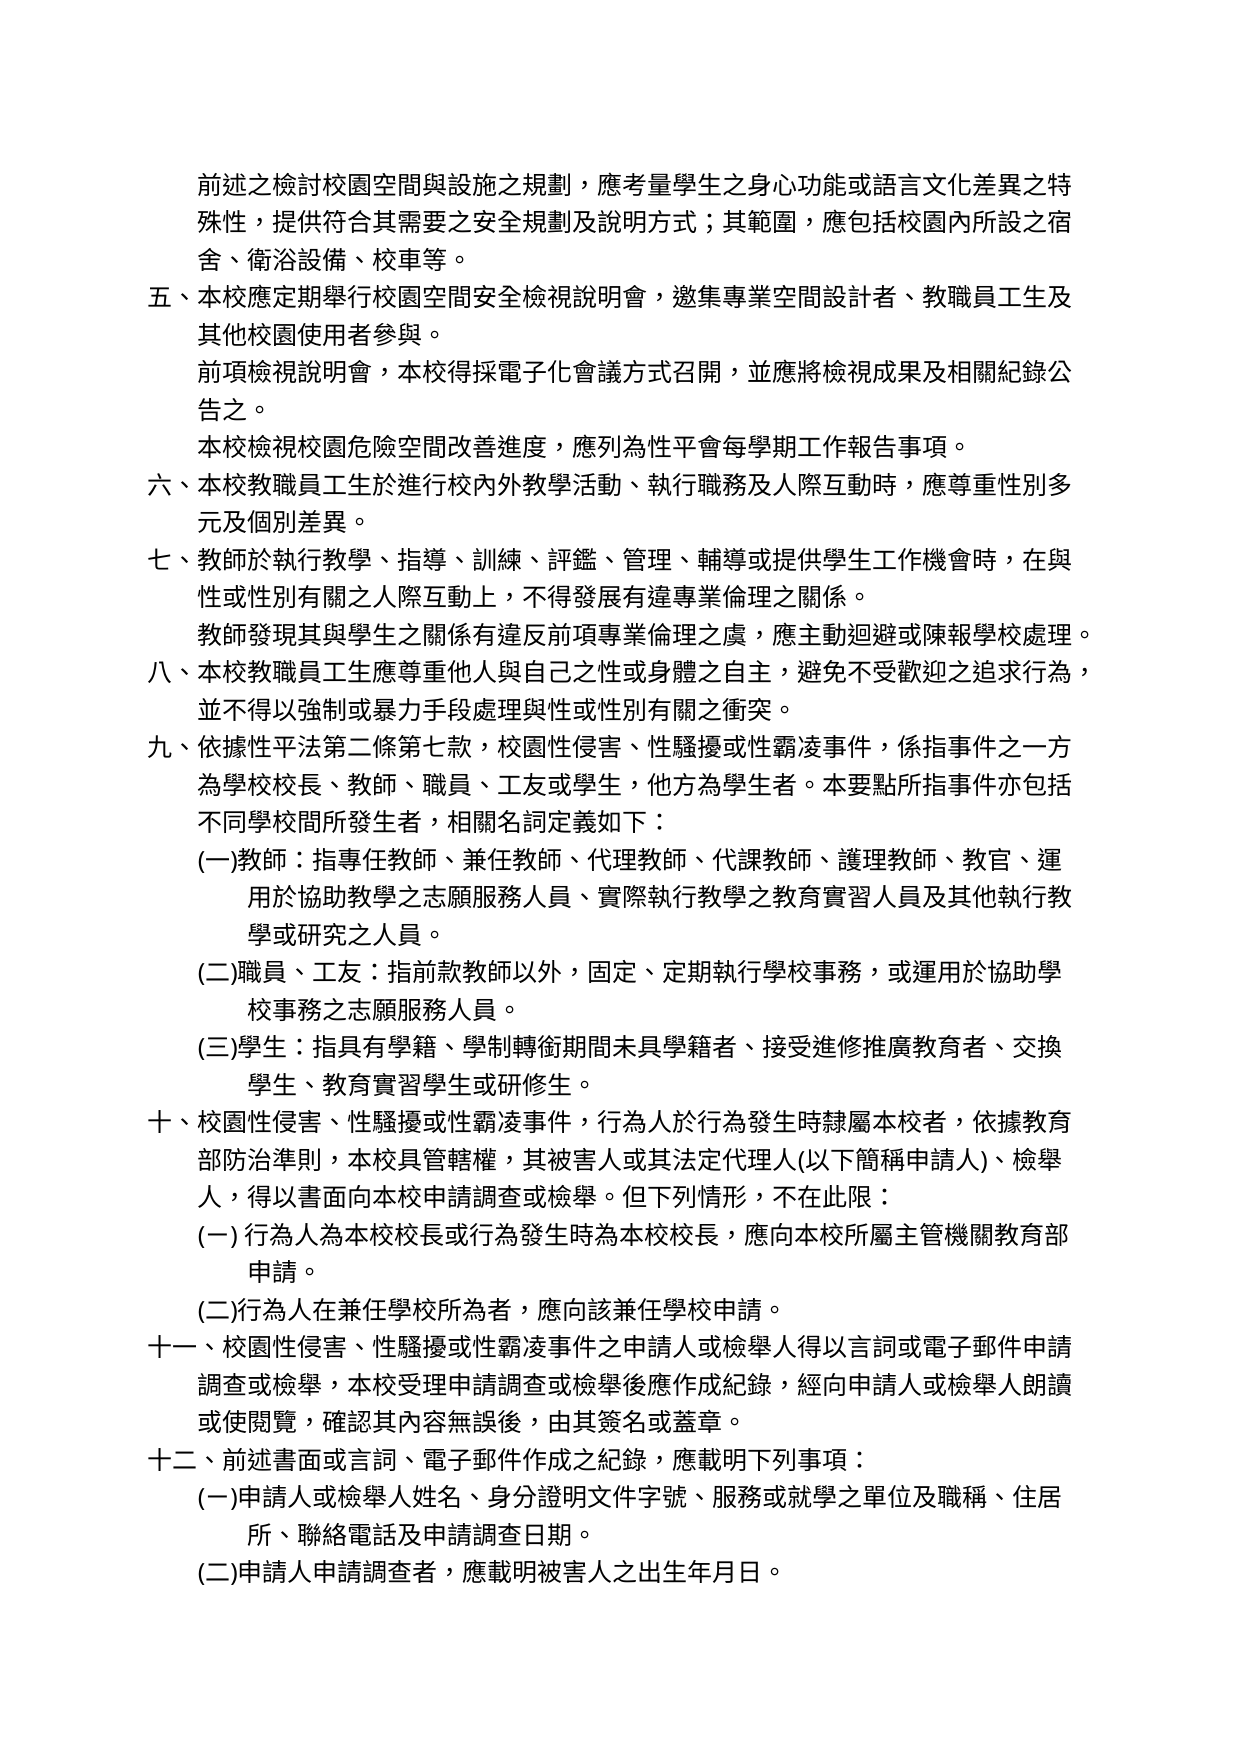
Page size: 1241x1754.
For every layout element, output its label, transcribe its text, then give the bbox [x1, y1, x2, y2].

text (三)學生：指具有學籍、學制轉銜期間未具學籍者、接受進修推廣教育者、交換學生、教育實習學生或研修生。 [198, 1027, 1078, 1102]
text (二)職員、工友：指前款教師以外，固定、定期執行學校事務，或運用於協助學校事務之志願服務人員。 [198, 952, 1078, 1027]
text 十一、校園性侵害、性騷擾或性霸凌事件之申請人或檢舉人得以言詞或電子郵件申請調查或檢舉，本校受理申請調查或檢舉後應作成紀錄，經向申請人或檢舉人朗讀或使閱覽，確認其內容無誤後，由其簽名或蓋章。 [148, 1327, 1078, 1439]
text 十二、前述書面或言詞、電子郵件作成之紀錄，應載明下列事項： [148, 1439, 1078, 1477]
text (ㄧ)申請人或檢舉人姓名、身分證明文件字號、服務或就學之單位及職稱、住居所、聯絡電話及申請調查日期。 [198, 1477, 1078, 1552]
text 八、本校教職員工生應尊重他人與自己之性或身體之自主，避免不受歡迎之追求行為，並不得以強制或暴力手段處理與性或性別有關之衝突。 [148, 652, 1078, 727]
text 七、教師於執行教學、指導、訓練、評鑑、管理、輔導或提供學生工作機會時，在與性或性別有關之人際互動上，不得發展有違專業倫理之關係。 [148, 539, 1078, 614]
text 教師發現其與學生之關係有違反前項專業倫理之虞，應主動迴避或陳報學校處理。 [198, 614, 1078, 652]
text (二)申請人申請調查者，應載明被害人之出生年月日。 [198, 1552, 1078, 1589]
text 前述之檢討校園空間與設施之規劃，應考量學生之身心功能或語言文化差異之特殊性，提供符合其需要之安全規劃及說明方式；其範圍，應包括校園內所設之宿舍、衛浴設備、校車等。 [198, 164, 1078, 277]
text (二)行為人在兼任學校所為者，應向該兼任學校申請。 [198, 1289, 1078, 1327]
text 九、依據性平法第二條第七款，校園性侵害、性騷擾或性霸凌事件，係指事件之一方為學校校長、教師、職員、工友或學生，他方為學生者。本要點所指事件亦包括不同學校間所發生者，相關名詞定義如下： [148, 727, 1078, 839]
text 本校檢視校園危險空間改善進度，應列為性平會每學期工作報告事項。 [198, 427, 1078, 464]
text 前項檢視說明會，本校得採電子化會議方式召開，並應將檢視成果及相關紀錄公告之。 [198, 352, 1078, 427]
text (ㄧ) 行為人為本校校長或行為發生時為本校校長，應向本校所屬主管機關教育部申請。 [198, 1214, 1078, 1289]
text 六、本校教職員工生於進行校內外教學活動、執行職務及人際互動時，應尊重性別多元及個別差異。 [148, 464, 1078, 539]
text 十、校園性侵害、性騷擾或性霸凌事件，行為人於行為發生時隸屬本校者，依據教育部防治準則，本校具管轄權，其被害人或其法定代理人(以下簡稱申請人)、檢舉人，得以書面向本校申請調查或檢舉。但下列情形，不在此限： [148, 1102, 1078, 1214]
text (一)教師：指專任教師、兼任教師、代理教師、代課教師、護理教師、教官、運用於協助教學之志願服務人員、實際執行教學之教育實習人員及其他執行教學或研究之人員。 [198, 839, 1078, 952]
text 五、本校應定期舉行校園空間安全檢視說明會，邀集專業空間設計者、教職員工生及其他校園使用者參與。 [148, 277, 1078, 352]
